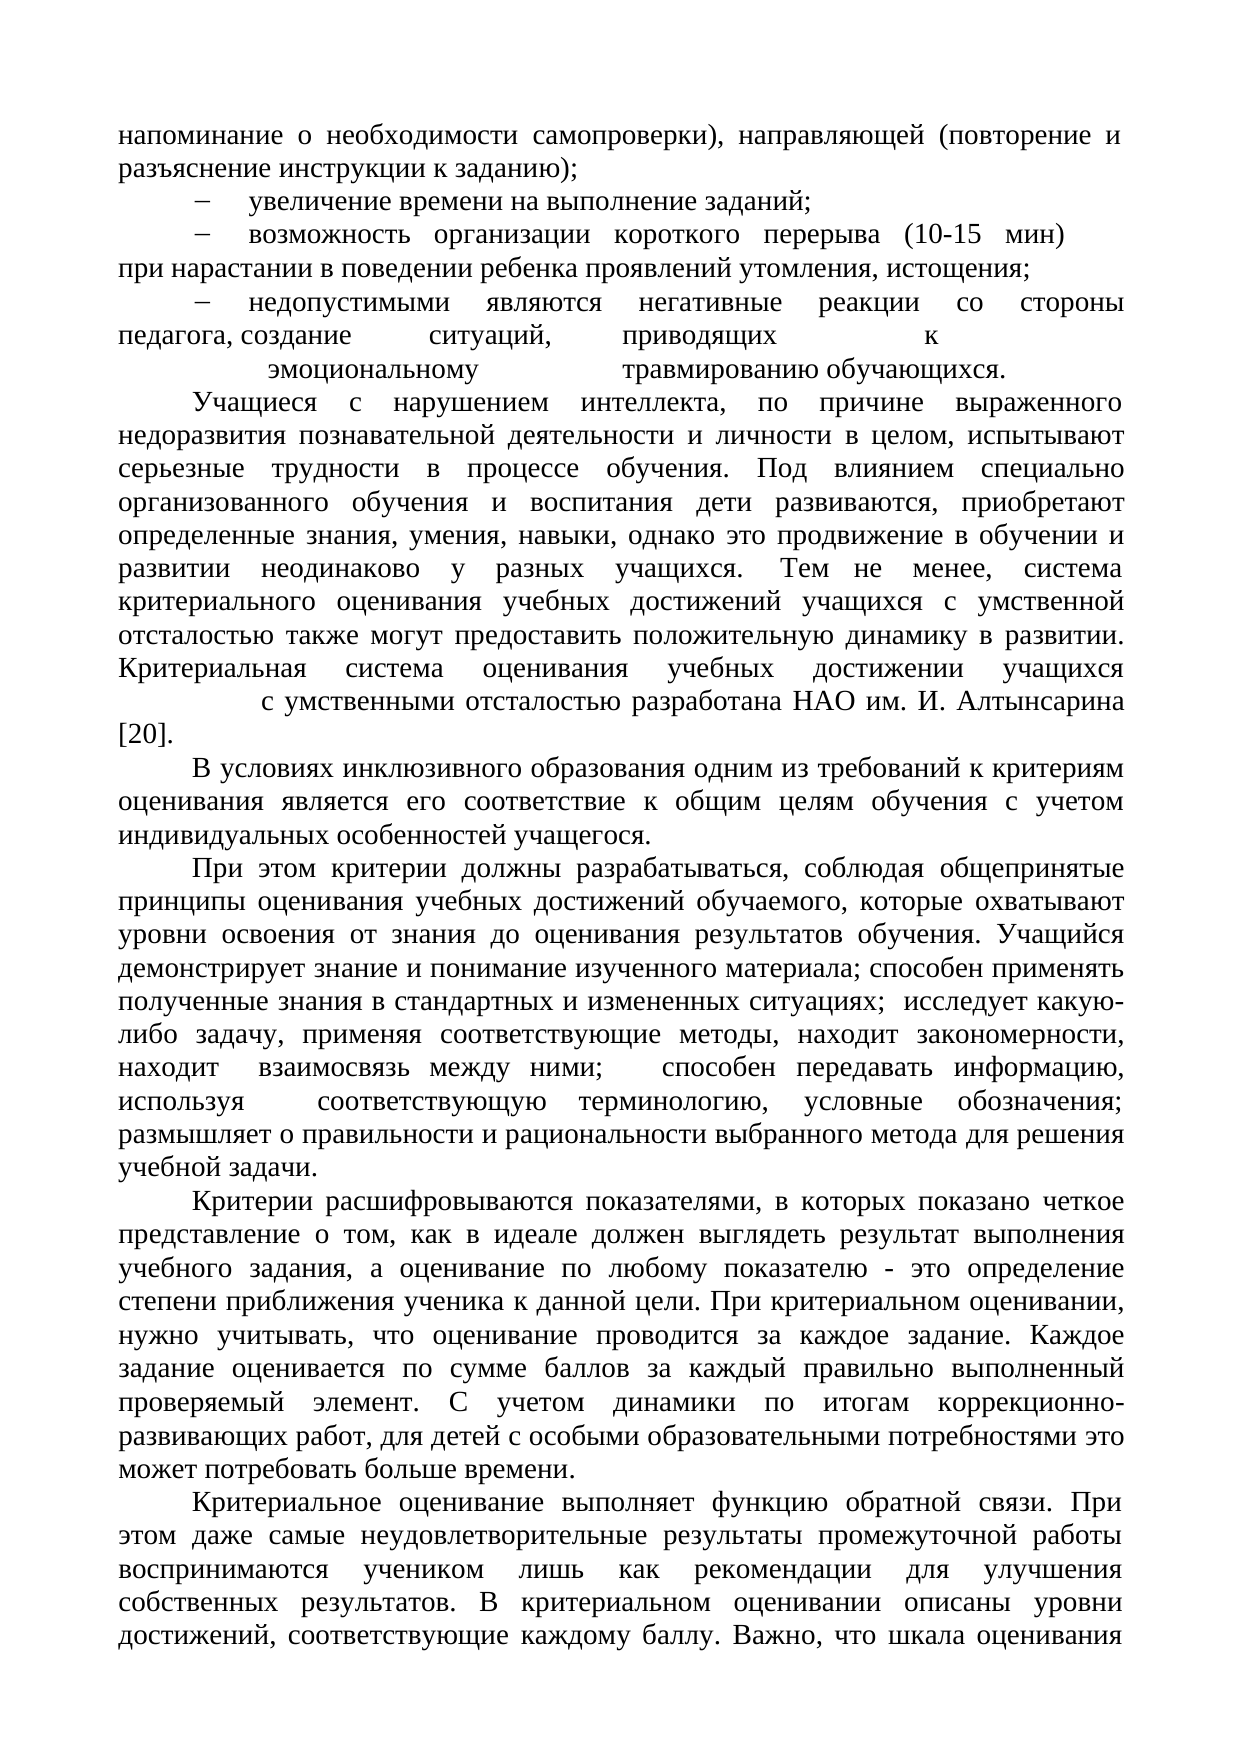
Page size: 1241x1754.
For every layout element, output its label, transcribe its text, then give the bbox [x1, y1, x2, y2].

text Учащиеся с нарушением интеллекта, по причине выраженного недоразвития познавательной деятельности и личности в целом, испытывают серьезные трудности в процессе обучения. Под влиянием специально организованного обучения и воспитания дети развиваются, приобретают определенные знания, умения, навыки, однако это продвижение в обучении и развитии неодинаково у разных учащихся. Тем не менее, система критериального оценивания учебных достижений учащихся с умственной отсталостью также могут предоставить положительную динамику в развитии. Критериальная система оценивания учебных достижении учащихся с умственными отсталостью разработана НАО им. И. Алтынсарина [20]. [118, 384, 1124, 750]
text В условиях инклюзивного образования одним из требований к критериям оценивания является его соответствие к общим целям обучения с учетом индивидуальных особенностей учащегося. [118, 750, 1124, 851]
text Критерии расшифровываются показателями, в которых показано четкое представление о том, как в идеале должен выглядеть результат выполнения учебного задания, а оценивание по любому показателю - это определение степени приближения ученика к данной цели. При критериальном оценивании, нужно учитывать, что оценивание проводится за каждое задание. Каждое задание оценивается по сумме баллов за каждый правильно выполненный проверяемый элемент. С учетом динамики по итогам коррекционно-развивающих работ, для детей с особыми образовательными потребностями это может потребовать больше времени. [118, 1183, 1124, 1485]
text напоминание о необходимости самопроверки), направляющей (повторение и разъяснение инструкции к заданию); [118, 118, 1129, 184]
text Критериальное оценивание выполняет функцию обратной связи. При этом даже самые неудовлетворительные результаты промежуточной работы воспринимаются учеником лишь как рекомендации для улучшения собственных результатов. В критериальном оценивании описаны уровни достижений, соответствующие каждому баллу. Важно, что шкала оценивания [118, 1485, 1130, 1651]
text −возможность организации короткого перерыва (10-15 мин) при нарастании в поведении ребенка проявлений утомления, истощения; [118, 217, 1130, 284]
text −увеличение времени на выполнение заданий; [192, 184, 1154, 217]
text −недопустимыми являются негативные реакции со стороны педагога, создание ситуаций, приводящих к эмоциональному травмированию обучающихся. [118, 284, 1124, 384]
text При этом критерии должны разрабатываться, соблюдая общепринятые принципы оценивания учебных достижений обучаемого, которые охватывают уровни освоения от знания до оценивания результатов обучения. Учащийся демонстрирует знание и понимание изученного материала; способен применять полученные знания в стандартных и измененных ситуациях; исследует какую-либо задачу, применяя соответствующие методы, находит закономерности, находит взаимосвязь между ними; способен передавать информацию, используя соответствующую терминологию, условные обозначения; размышляет о правильности и рациональности выбранного метода для решения учебной задачи. [118, 851, 1124, 1183]
